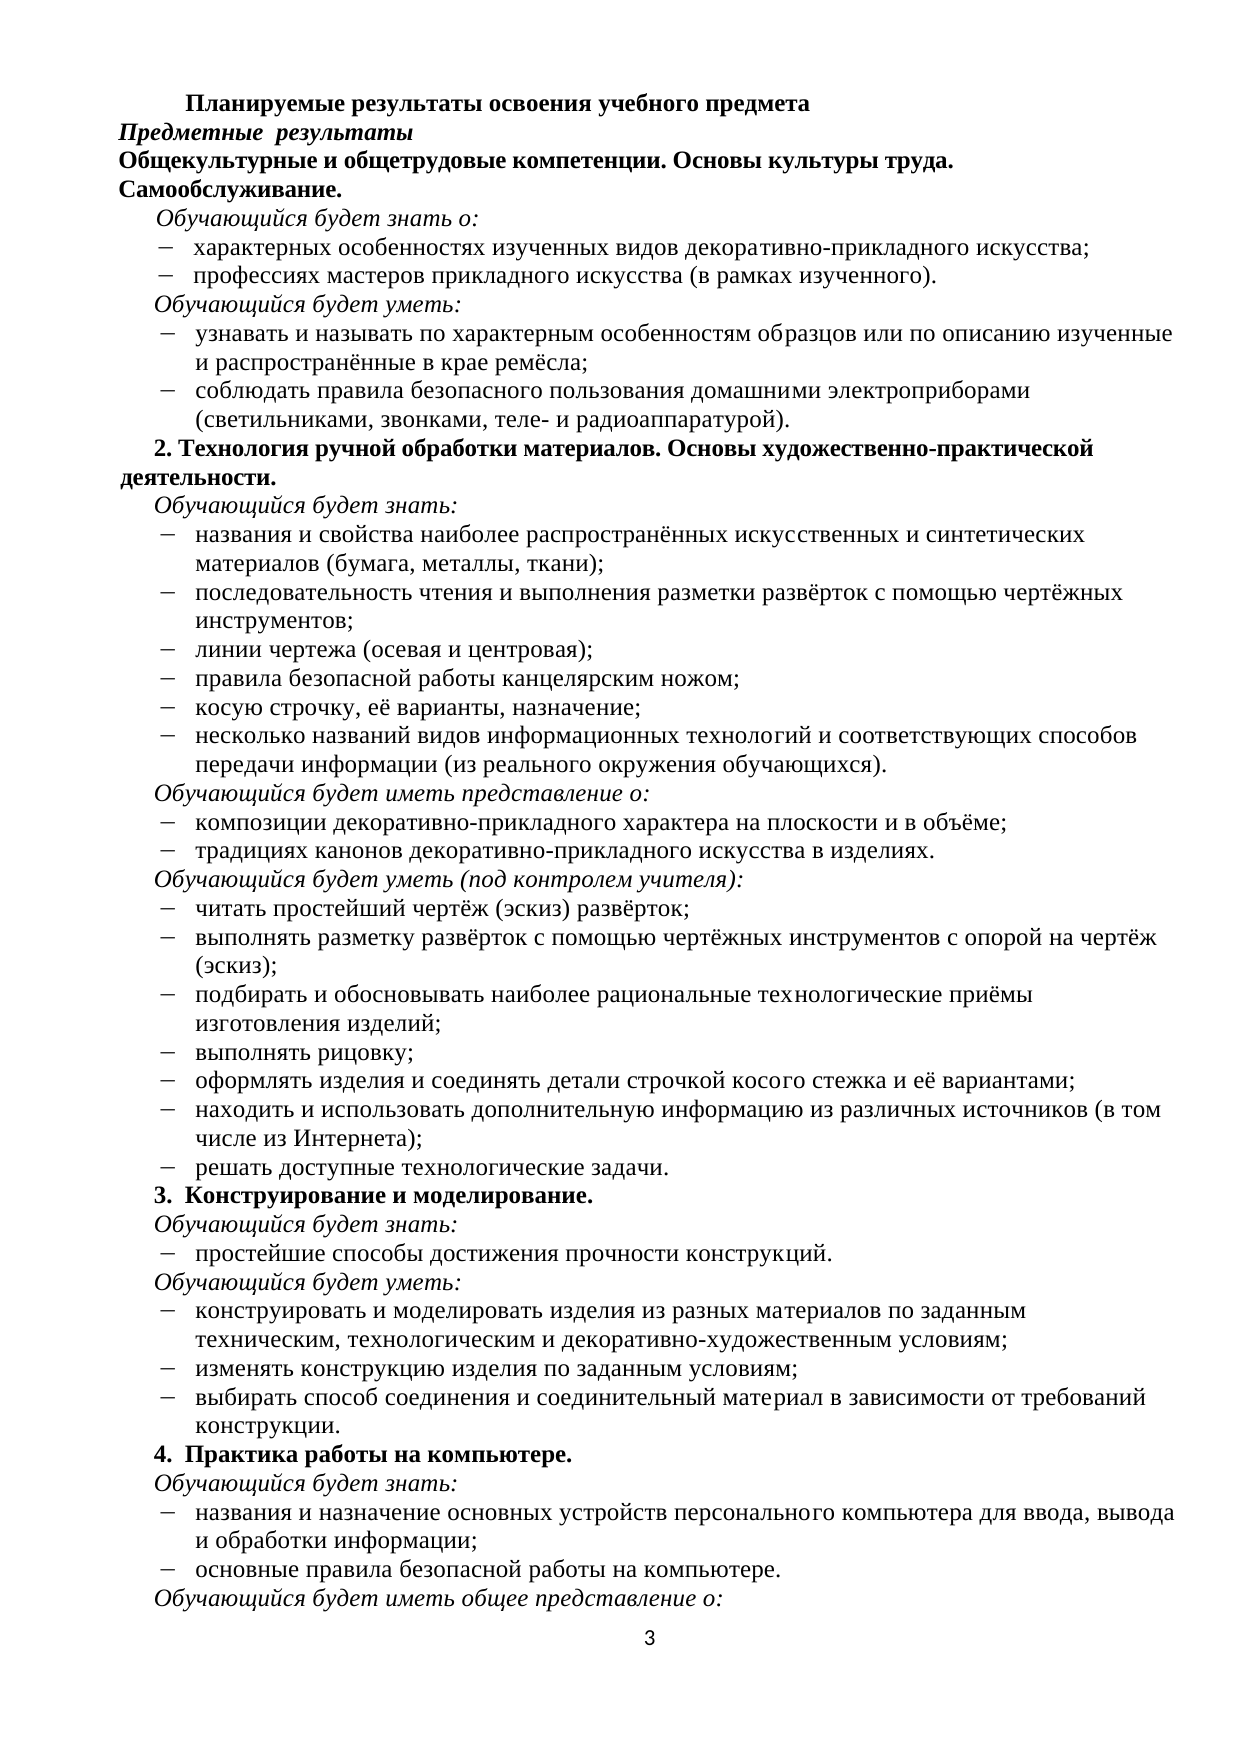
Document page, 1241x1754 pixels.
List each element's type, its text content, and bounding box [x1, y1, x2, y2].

list подбирать и обосновывать наиболее рациональные технологические приёмы изготовления изделий; [158, 979, 1179, 1037]
list характерных особенностях изученных видов декоративно-прикладного искусства; [156, 232, 1179, 260]
text 2. Технология ручной обработки материалов. Основы художественно-практической деятельности. [120, 433, 1179, 490]
list Конструирование и моделирование. [153, 1180, 1085, 1209]
list простейшие способы достижения прочности конструкций. [158, 1238, 1179, 1267]
text Обучающийся будет уметь (под контролем учителя): [120, 864, 1181, 893]
list Практика работы на компьютере. [153, 1439, 1085, 1468]
list решать доступные технологические задачи. [158, 1152, 1181, 1180]
list выполнять разметку развёрток с помощью чертёжных инструментов с опорой на чертёж (эскиз); [158, 922, 1179, 979]
text Обучающийся будет уметь: [153, 1267, 1181, 1295]
list узнавать и называть по характерным особенностям образцов или по описанию изученные и распространённые в крае ремёсла; [158, 318, 1179, 375]
text Обучающийся будет иметь общее представление о: [153, 1583, 1181, 1612]
list конструировать и моделировать изделия из разных материалов по заданным техническим, технологическим и декоративно-художественным условиям; [158, 1295, 1179, 1353]
list композиции декоративно-прикладного характера на плоскости и в объёме; [158, 807, 1179, 835]
list косую строчку, её варианты, назначение; [158, 692, 1181, 720]
text Предметные результаты [118, 117, 1181, 145]
list читать простейший чертёж (эскиз) развёрток; [158, 893, 1181, 922]
list выбирать способ соединения и соединительный материал в зависимости от требований конструкции. [158, 1382, 1179, 1439]
text Обучающийся будет знать: [153, 1468, 1085, 1497]
list основные правила безопасной работы на компьютере. [158, 1554, 1181, 1583]
list Планируемые результаты освоения учебного предмета [185, 88, 1181, 117]
list профессиях мастеров прикладного искусства (в рамках изученного). [156, 260, 1179, 289]
list изменять конструкцию изделия по заданным условиям; [158, 1353, 1181, 1382]
list традициях канонов декоративно-прикладного искусства в изделиях. [158, 835, 1179, 864]
list названия и назначение основных устройств персонального компьютера для ввода, вывода и обработки информации; [158, 1497, 1179, 1554]
list последовательность чтения и выполнения разметки развёрток с помощью чертёжных инструментов; [158, 577, 1179, 634]
text Обучающийся будет знать о: [120, 203, 1181, 232]
list несколько названий видов информационных технологий и соответствующих способов передачи информации (из реального окружения обучающихся). [158, 720, 1179, 778]
text Обучающийся будет уметь: [120, 289, 1181, 318]
list линии чертежа (осевая и центровая); [158, 634, 1181, 663]
list соблюдать правила безопасного пользования домашними электроприборами (светильниками, звонками, теле- и радиоаппаратурой). [158, 375, 1179, 433]
text Обучающийся будет иметь представление о: [120, 778, 1181, 807]
list названия и свойства наиболее распространённых искусственных и синтетических материалов (бумага, металлы, ткани); [158, 519, 1179, 577]
list оформлять изделия и соединять детали строчкой косого стежка и её вариантами; [158, 1065, 1179, 1094]
list правила безопасной работы канцелярским ножом; [158, 663, 1181, 692]
list находить и использовать дополнительную информацию из различных источников (в том числе из Интернета); [158, 1094, 1179, 1152]
text Общекультурные и общетрудовые компетенции. Основы культуры труда. Самообслуживание. [118, 145, 1179, 203]
text Обучающийся будет знать: [153, 1209, 1085, 1238]
text Обучающийся будет знать: [120, 490, 1181, 519]
list выполнять рицовку; [158, 1037, 1181, 1065]
